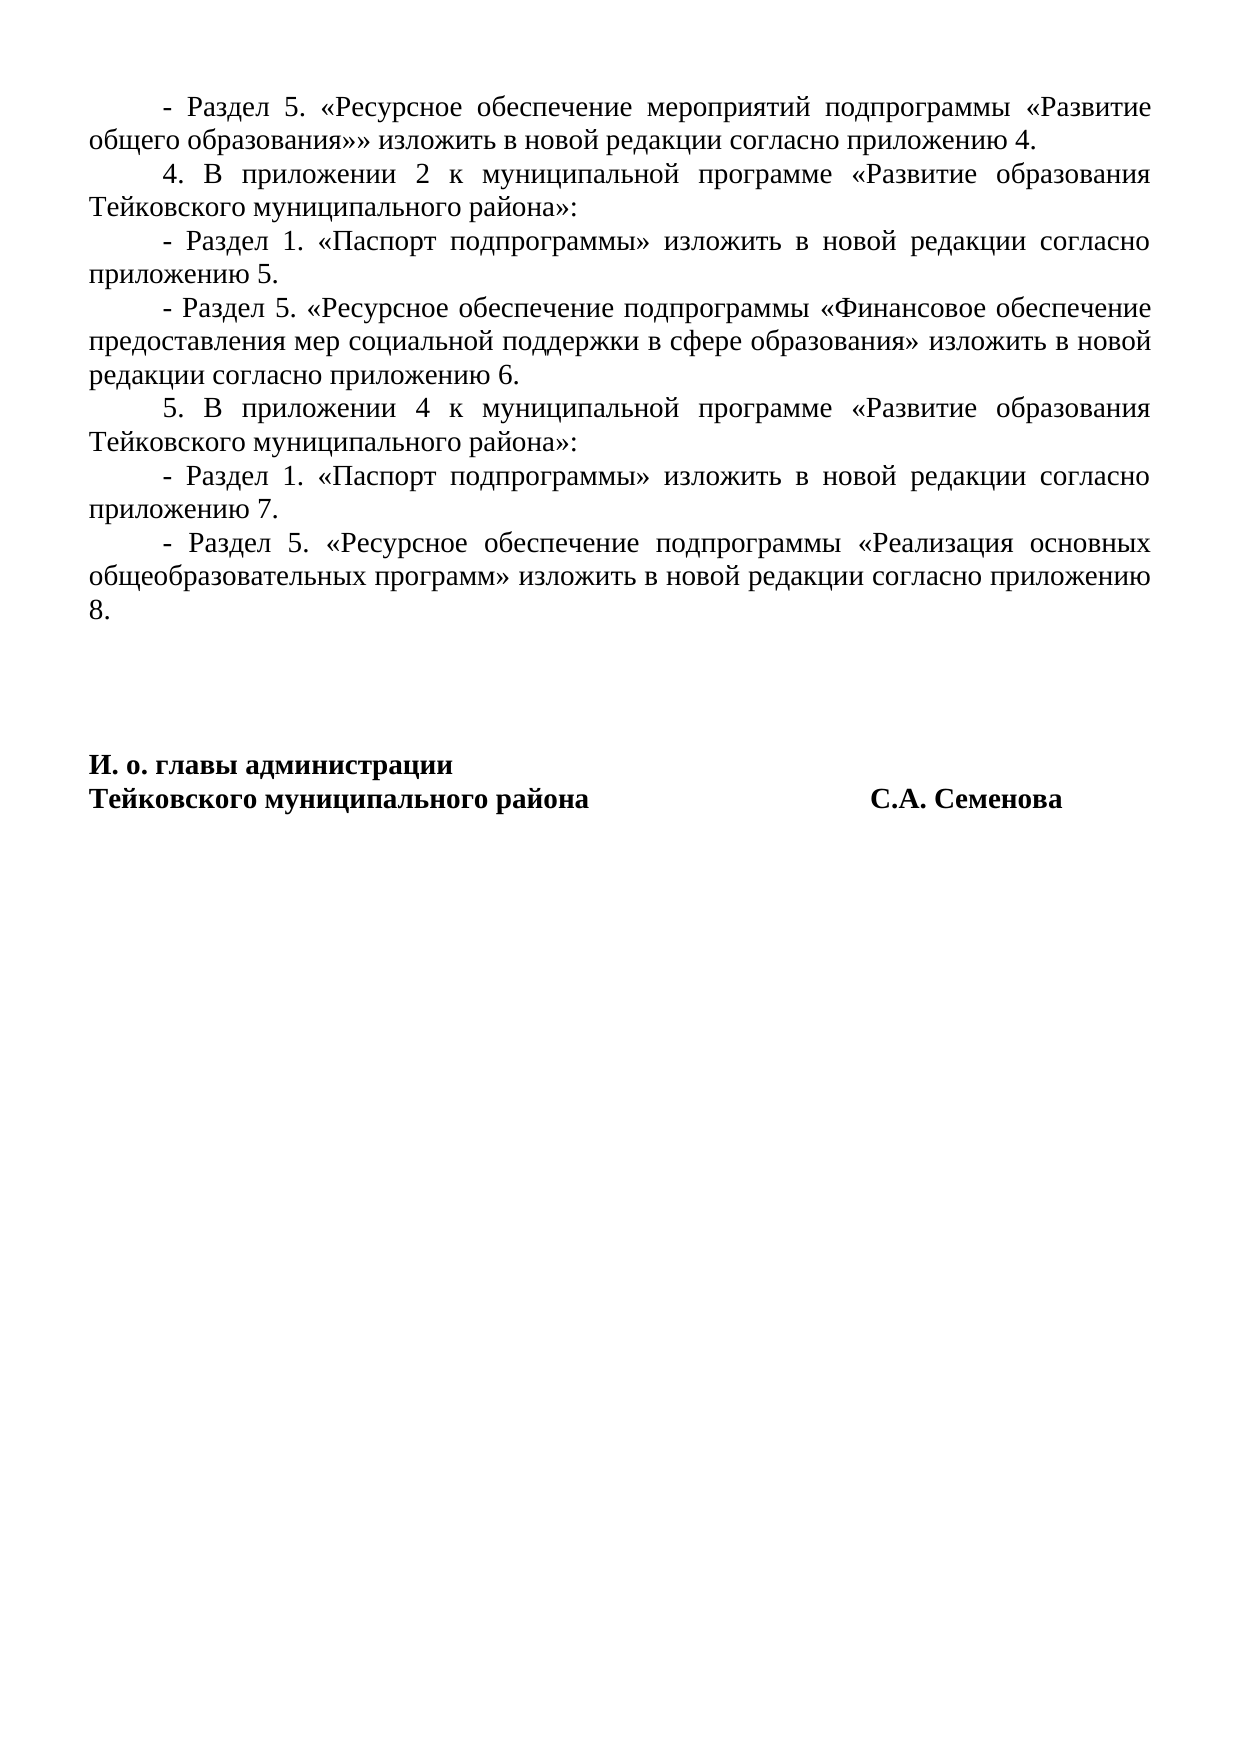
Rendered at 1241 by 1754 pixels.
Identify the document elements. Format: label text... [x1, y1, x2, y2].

text Тейковского муниципального района С.А. Семенова [89, 781, 1152, 814]
text - Раздел 5. «Ресурсное обеспечение подпрограммы «Реализация основных общеобразовательных программ» изложить в новой редакции согласно приложению 8. [89, 525, 1152, 625]
text И. о. главы администрации [89, 747, 1152, 781]
text 5. В приложении 4 к муниципальной программе «Развитие образования Тейковского муниципального района»: [89, 391, 1152, 458]
text - Раздел 1. «Паспорт подпрограммы» изложить в новой редакции согласно приложению 5. [89, 223, 1152, 290]
text 4. В приложении 2 к муниципальной программе «Развитие образования Тейковского муниципального района»: [89, 156, 1152, 223]
text - Раздел 5. «Ресурсное обеспечение мероприятий подпрограммы «Развитие общего образования»» изложить в новой редакции согласно приложению 4. [89, 89, 1152, 156]
text - Раздел 5. «Ресурсное обеспечение подпрограммы «Финансовое обеспечение предоставления мер социальной поддержки в сфере образования» изложить в новой редакции согласно приложению 6. [89, 290, 1152, 391]
text - Раздел 1. «Паспорт подпрограммы» изложить в новой редакции согласно приложению 7. [89, 458, 1152, 525]
